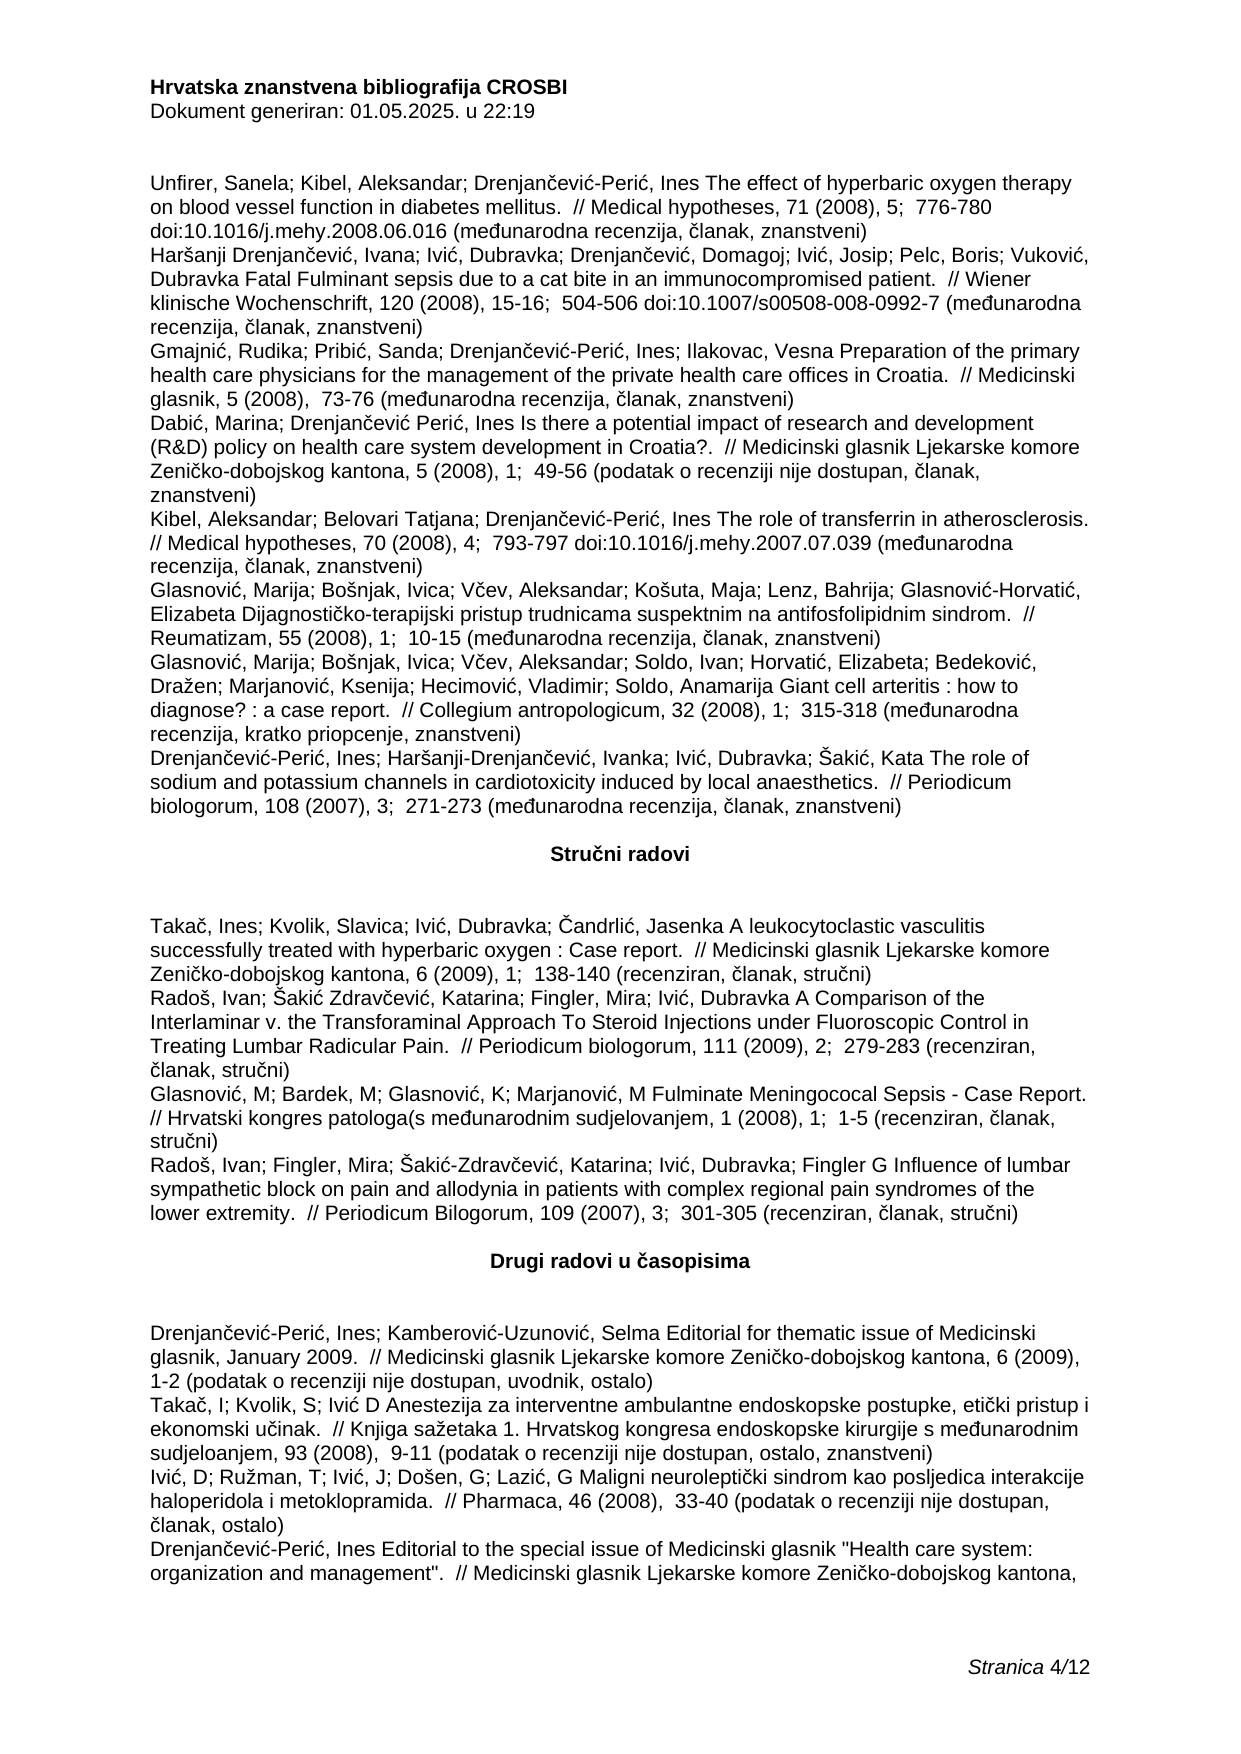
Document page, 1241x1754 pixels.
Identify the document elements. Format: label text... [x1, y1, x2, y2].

text Dabić, Marina; Drenjančević Perić, Ines [150, 411, 1090, 506]
text Radoš, Ivan; Fingler, Mira; Šakić-Zdravčević, Katarina; Ivić, Dubravka; Fingler G [150, 1153, 1090, 1225]
text Haršanji Drenjančević, Ivana; Ivić, Dubravka; Drenjančević, Domagoj; Ivić, Josip; Pelc, Boris; Vuković, Dubravka [150, 243, 1090, 339]
subtitle Drugi radovi u časopisima [150, 1249, 1090, 1273]
text Radoš, Ivan; Šakić Zdravčević, Katarina; Fingler, Mira; Ivić, Dubravka [150, 986, 1090, 1081]
text Glasnović, Marija; Bošnjak, Ivica; Včev, Aleksandar; Soldo, Ivan; Horvatić, Elizabeta; Bedeković, Dražen; Marjanović, Ksenija; Hecimović, Vladimir; Soldo, Anamarija [150, 650, 1090, 746]
text Takač, Ines; Kvolik, Slavica; Ivić, Dubravka; Čandrlić, Jasenka [150, 914, 1090, 986]
text Drenjančević-Perić, Ines; Kamberović-Uzunović, Selma [150, 1321, 1090, 1393]
text Ivić, D; Ružman, T; Ivić, J; Došen, G; Lazić, G [150, 1465, 1090, 1537]
text Drenjančević-Perić, Ines; Haršanji-Drenjančević, Ivanka; Ivić, Dubravka; Šakić, Kata [150, 746, 1090, 818]
subtitle Stručni radovi [150, 842, 1090, 866]
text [150, 1537, 1090, 1584]
text Unfirer, Sanela; Kibel, Aleksandar; Drenjančević-Perić, Ines [150, 171, 1090, 243]
text Kibel, Aleksandar; Belovari Tatjana; Drenjančević-Perić, Ines [150, 506, 1090, 578]
text Gmajnić, Rudika; Pribić, Sanda; Drenjančević-Perić, Ines; Ilakovac, Vesna [150, 339, 1090, 411]
text Glasnović, M; Bardek, M; Glasnović, K; Marjanović, M [150, 1081, 1090, 1153]
text Takač, I; Kvolik, S; Ivić D [150, 1393, 1090, 1465]
text Glasnović, Marija; Bošnjak, Ivica; Včev, Aleksandar; Košuta, Maja; Lenz, Bahrija; Glasnović-Horvatić, Elizabeta [150, 578, 1090, 650]
